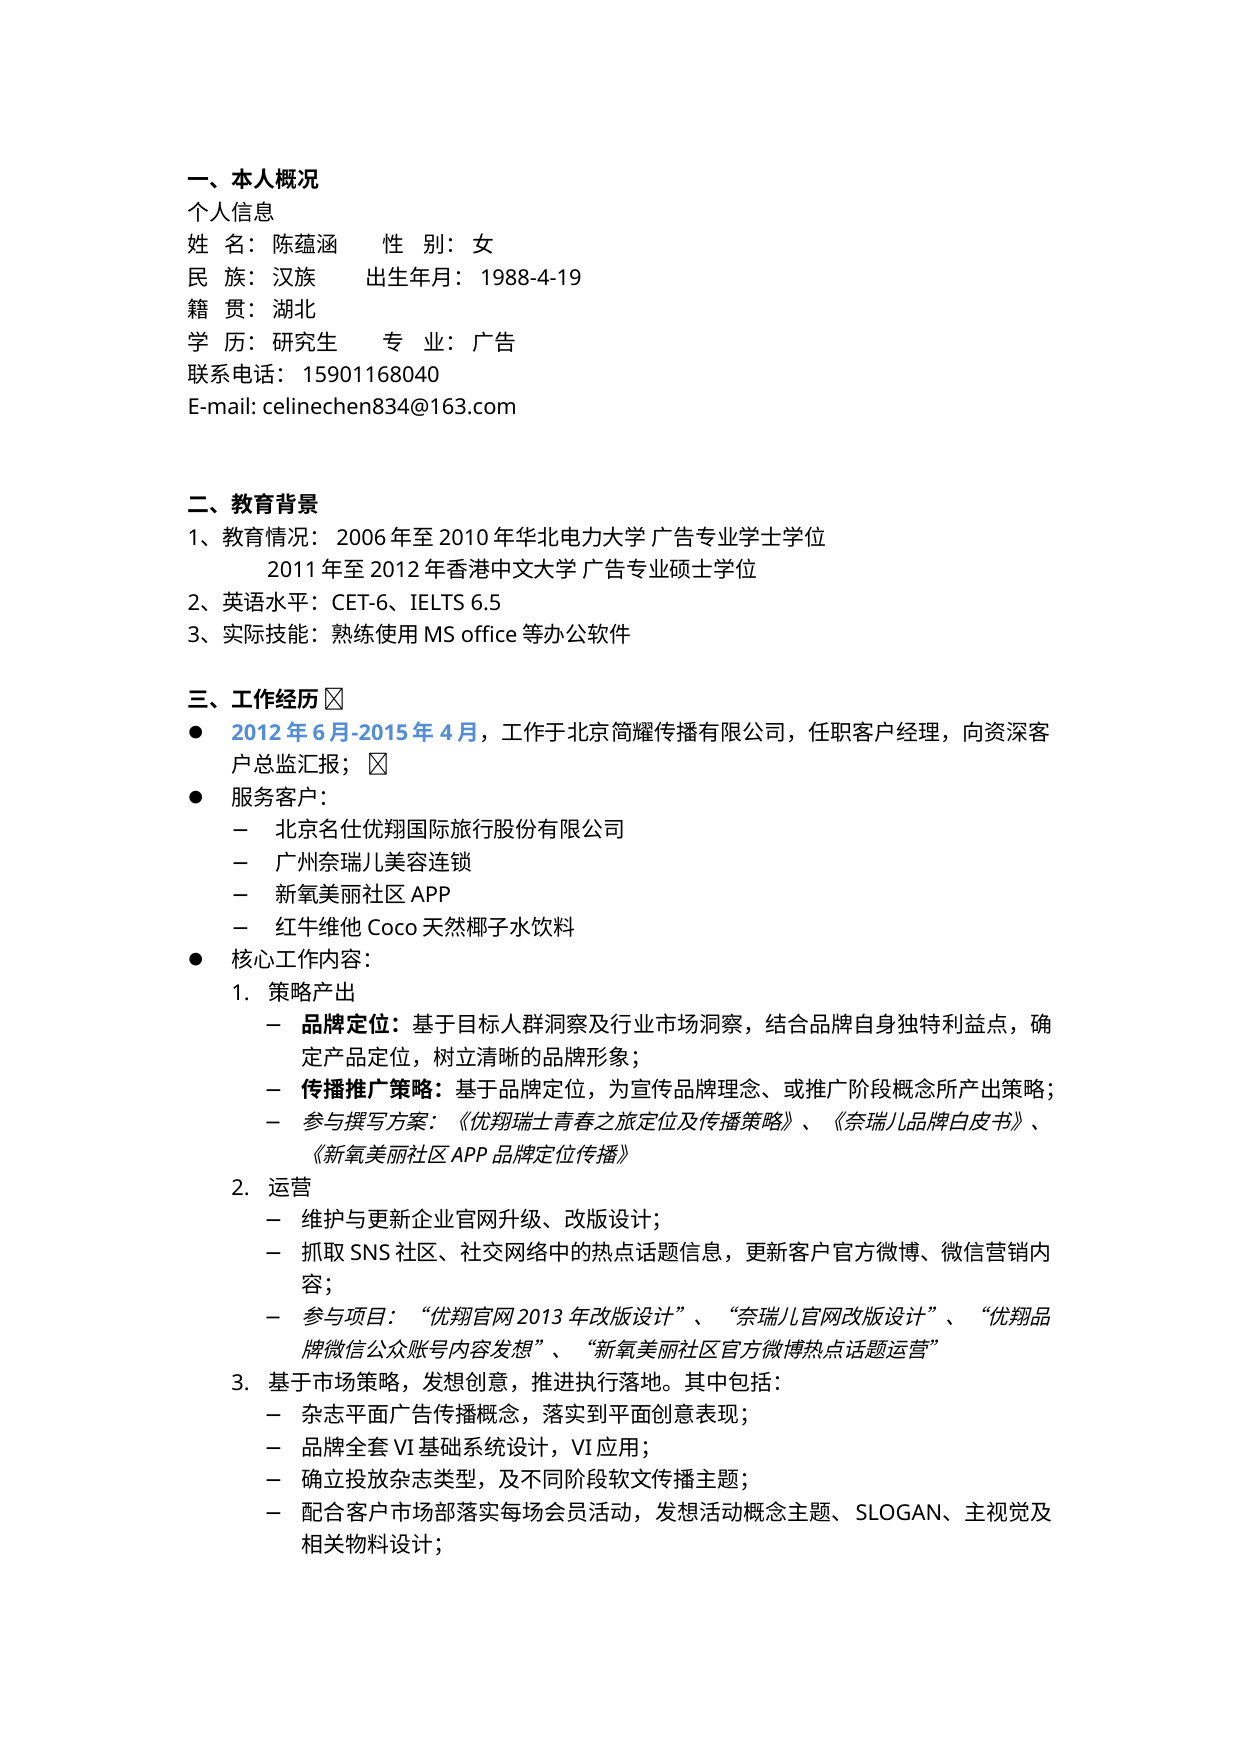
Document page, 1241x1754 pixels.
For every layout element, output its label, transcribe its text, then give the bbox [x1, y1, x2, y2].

list 北京名仕优翔国际旅行股份有限公司 [231, 812, 1053, 844]
text 二、教育背景 [187, 487, 1053, 519]
text 2011年至2012年香港中文大学 广告专业硕士学位 [187, 552, 1053, 584]
list 品牌全套VI基础系统设计，VI应用； [264, 1429, 1053, 1462]
list 参与撰写方案：《优翔瑞士青春之旅定位及传播策略》、《奈瑞儿品牌白皮书》、《新氧美丽社区APP品牌定位传播》 [264, 1104, 1053, 1169]
text 3、实际技能：熟练使用MS office等办公软件 [187, 617, 1053, 649]
text 籍 贯： 湖北 [187, 292, 1053, 324]
list 服务客户： [187, 779, 1053, 812]
list 配合客户市场部落实每场会员活动，发想活动概念主题、SLOGAN、主视觉及相关物料设计； [264, 1494, 1053, 1559]
text 姓 名： 陈蕴涵 性 别： 女 [187, 227, 1053, 259]
list 核心工作内容： [187, 942, 1053, 974]
list 维护与更新企业官网升级、改版设计； [264, 1202, 1053, 1234]
list 抓取SNS社区、社交网络中的热点话题信息，更新客户官方微博、微信营销内容； [264, 1234, 1053, 1299]
list 品牌定位：基于目标人群洞察及行业市场洞察，结合品牌自身独特利益点，确定产品定位，树立清晰的品牌形象； [264, 1007, 1053, 1072]
list 2012年6月-2015年 4月，工作于北京简耀传播有限公司，任职客户经理，向资深客户总监汇报；  [187, 714, 1053, 779]
list 新氧美丽社区APP [231, 877, 1053, 909]
list 广州奈瑞儿美容连锁 [231, 844, 1053, 877]
text 民 族： 汉族 出生年月： 1988-4-19 [187, 259, 1053, 292]
list 参与项目：“优翔官网2013年改版设计”、“奈瑞儿官网改版设计”、“优翔品牌微信公众账号内容发想”、“新氧美丽社区官方微博热点话题运营” [264, 1299, 1053, 1364]
list 策略产出 [231, 974, 1053, 1007]
text 1、教育情况： 2006年至2010年华北电力大学 广告专业学士学位 [187, 519, 1053, 552]
list 红牛维他Coco天然椰子水饮料 [231, 909, 1053, 942]
list 杂志平面广告传播概念，落实到平面创意表现； [264, 1397, 1053, 1429]
text 三、工作经历  [187, 682, 1053, 714]
list 基于市场策略，发想创意，推进执行落地。其中包括： [231, 1364, 1053, 1397]
text 2、英语水平：CET-6、IELTS 6.5 [187, 584, 1053, 617]
text E-mail: celinechen834@163.com [187, 389, 1053, 422]
text 联系电话： 15901168040 [187, 357, 1053, 389]
list 传播推广策略：基于品牌定位，为宣传品牌理念、或推广阶段概念所产出策略； [264, 1072, 1053, 1104]
text 个人信息 [187, 194, 1053, 227]
list 运营 [231, 1169, 1053, 1202]
list 确立投放杂志类型，及不同阶段软文传播主题； [264, 1462, 1053, 1494]
text 学 历： 研究生 专 业： 广告 [187, 324, 1053, 357]
text 一、本人概况 [187, 162, 1053, 194]
